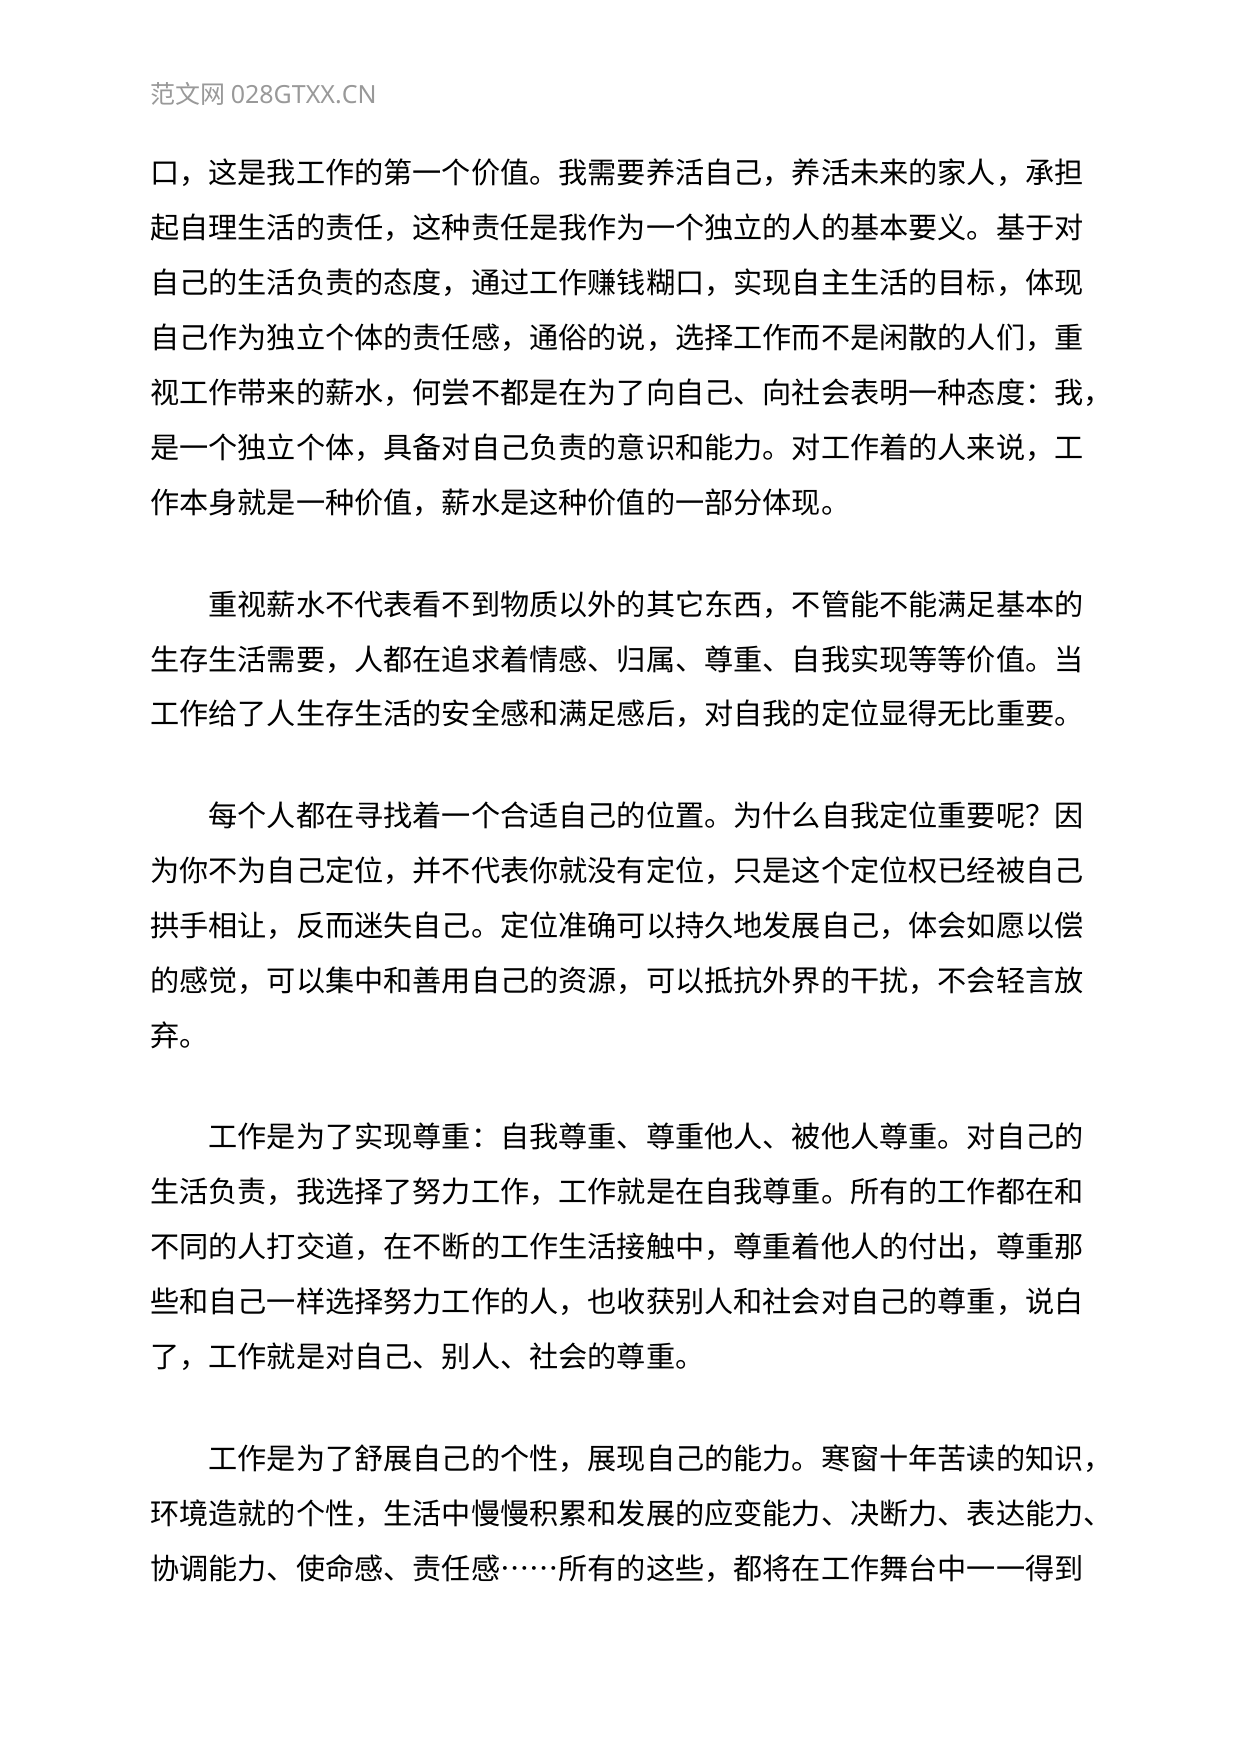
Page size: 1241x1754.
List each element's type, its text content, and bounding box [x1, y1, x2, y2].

text 重视薪水不代表看不到物质以外的其它东西，不管能不能满足基本的生存生活需要，人都在追求着情感、归属、尊重、自我实现等等价值。当工作给了人生存生活的安全感和满足感后，对自我的定位显得无比重要。 [150, 581, 1090, 733]
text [150, 1435, 1090, 1587]
text 工作是为了实现尊重：自我尊重、尊重他人、被他人尊重。对自己的生活负责，我选择了努力工作，工作就是在自我尊重。所有的工作都在和不同的人打交道，在不断的工作生活接触中，尊重着他人的付出，尊重那些和自己一样选择努力工作的人，也收获别人和社会对自己的尊重，说白了，工作就是对自己、别人、社会的尊重。 [150, 1114, 1090, 1376]
text 每个人都在寻找着一个合适自己的位置。为什么自我定位重要呢？因为你不为自己定位，并不代表你就没有定位，只是这个定位权已经被自己拱手相让，反而迷失自己。定位准确可以持久地发展自己，体会如愿以偿的感觉，可以集中和善用自己的资源，可以抵抗外界的干扰，不会轻言放弃。 [150, 793, 1090, 1054]
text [150, 150, 1090, 522]
